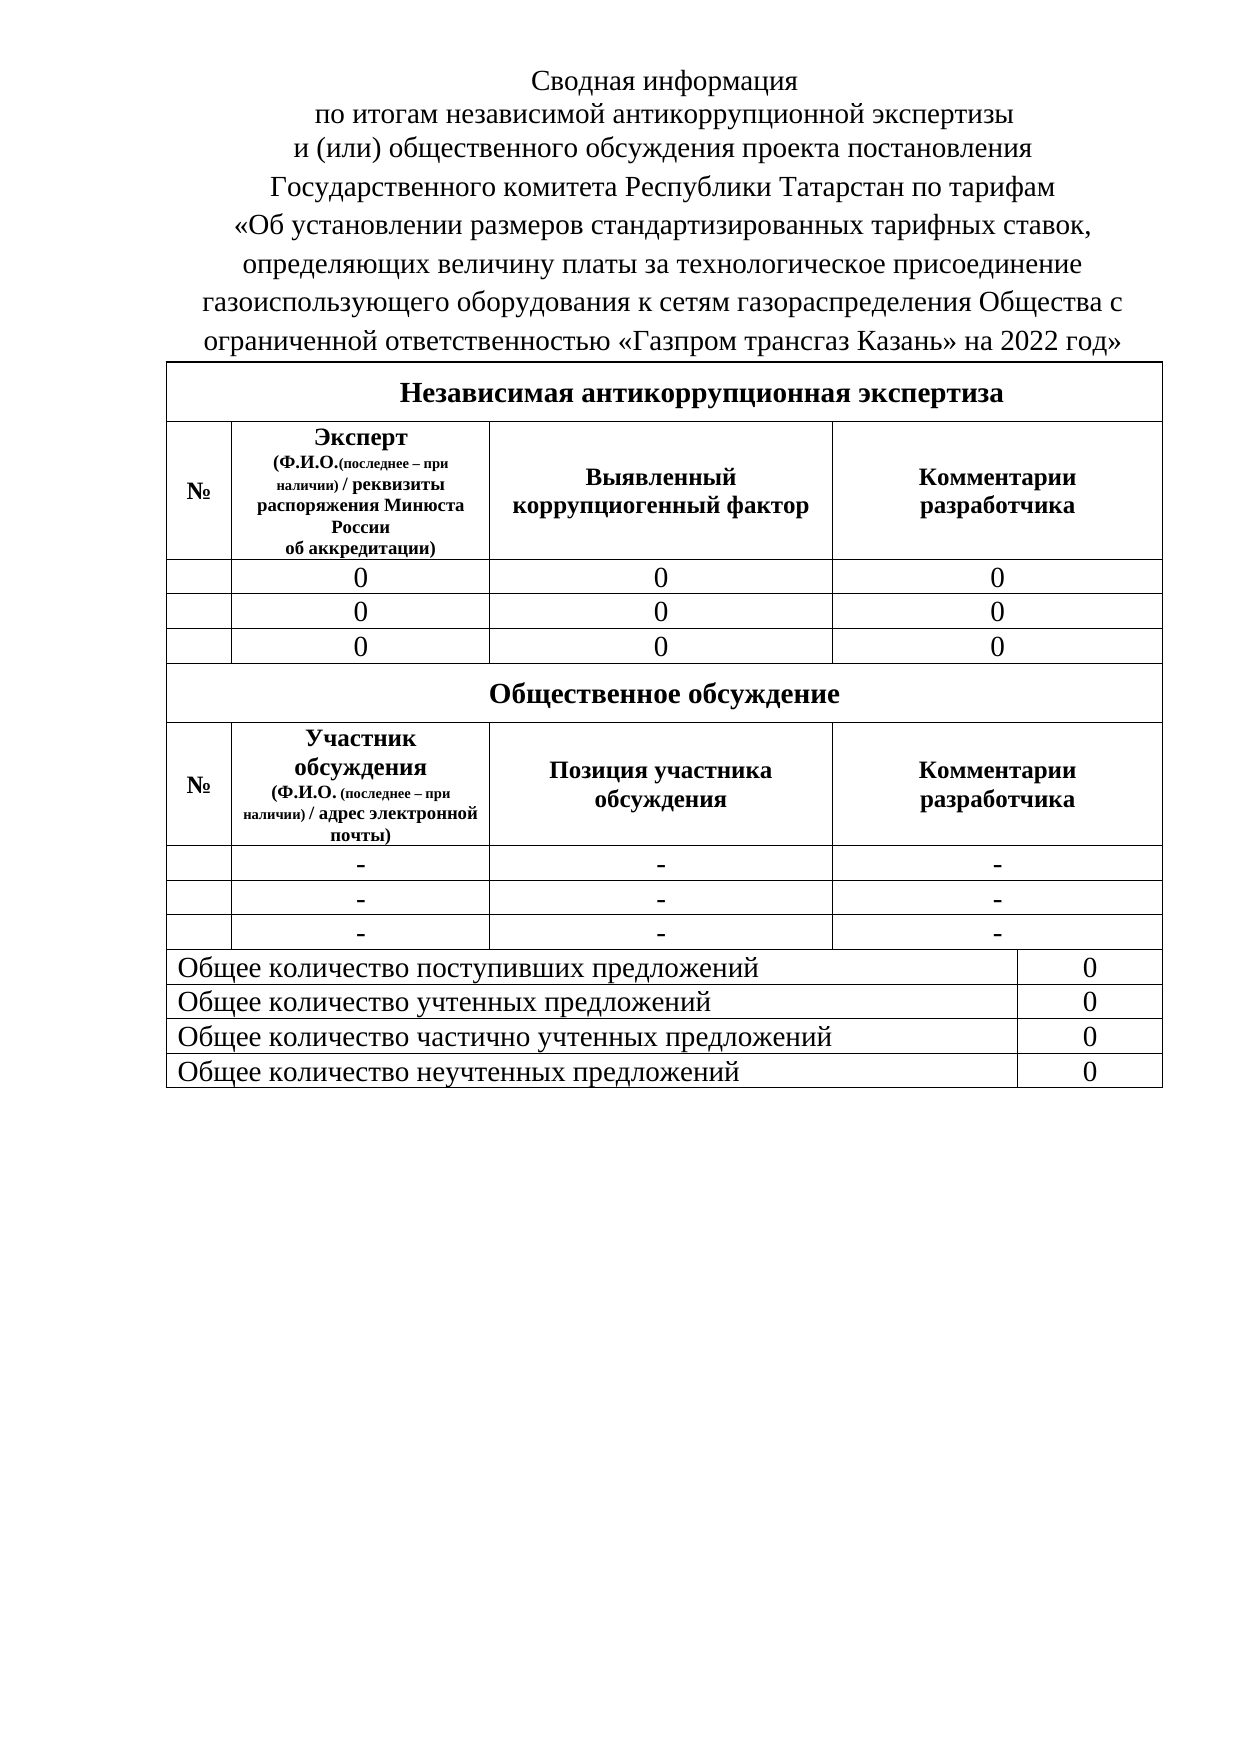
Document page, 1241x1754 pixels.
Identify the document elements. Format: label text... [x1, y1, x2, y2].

table_cell Общественное обсуждение [167, 664, 1162, 722]
table_cell Комментарии разработчика [833, 422, 1162, 559]
table_cell 0 [490, 629, 832, 662]
table_cell Общее количество неучтенных предложений [167, 1054, 1017, 1087]
table_cell 0 [232, 594, 489, 628]
table_cell Выявленный коррупциогенный фактор [490, 422, 832, 559]
table_cell 0 [833, 560, 1162, 593]
table_cell 0 [833, 629, 1162, 662]
table_cell 0 [1018, 985, 1162, 1018]
table_cell - [833, 915, 1162, 949]
table_cell 0 [1018, 1054, 1162, 1087]
table_cell [167, 881, 231, 914]
table_cell 0 [833, 594, 1162, 628]
table_cell [167, 915, 231, 949]
table_cell [167, 560, 231, 593]
table_cell Общее количество частично учтенных предложений [167, 1019, 1017, 1053]
table_cell - [232, 915, 489, 949]
text Сводная информация [177, 63, 1152, 97]
table_cell 0 [490, 594, 832, 628]
table_cell 0 [232, 560, 489, 593]
text и (или) общественного обсуждения проекта постановления Государственного комитета Республики Татарстан по тарифам [177, 130, 1148, 202]
text по итогам независимой антикоррупционной экспертизы [177, 97, 1152, 130]
table_cell Комментарии разработчика [833, 723, 1162, 845]
table_cell - [232, 846, 489, 880]
table_cell 0 [232, 629, 489, 662]
table_cell Эксперт (Ф.И.О.(последнее – при наличии) / реквизиты распоряжения Минюста России об аккредитации) [232, 422, 489, 559]
table_cell 0 [1018, 1019, 1162, 1053]
table_cell [167, 846, 231, 880]
table_cell - [490, 881, 832, 914]
table_cell [167, 629, 231, 662]
table_cell Общее количество учтенных предложений [167, 985, 1017, 1018]
table_cell - [833, 846, 1162, 880]
table_cell - [490, 846, 832, 880]
table_cell - [232, 881, 489, 914]
table_cell - [490, 915, 832, 949]
table_cell № [167, 723, 231, 845]
table_cell № [167, 422, 231, 559]
table_cell 0 [1018, 950, 1162, 983]
text «Об установлении размеров стандартизированных тарифных ставок, определяющих величину платы за технологическое присоединение газоиспользующего оборудования к сетям газораспределения Общества с ограниченной ответственностью «Газпром трансгаз Казань» на 2022 год» [177, 207, 1148, 356]
table_cell Позиция участника обсуждения [490, 723, 832, 845]
table_cell [167, 594, 231, 628]
table_header Независимая антикоррупционная экспертиза [167, 363, 1162, 421]
table_cell Общее количество поступивших предложений [167, 950, 1017, 983]
table_cell Участник обсуждения (Ф.И.О. (последнее – при наличии) / адрес электронной почты) [232, 723, 489, 845]
table_cell - [833, 881, 1162, 914]
table_cell 0 [490, 560, 832, 593]
